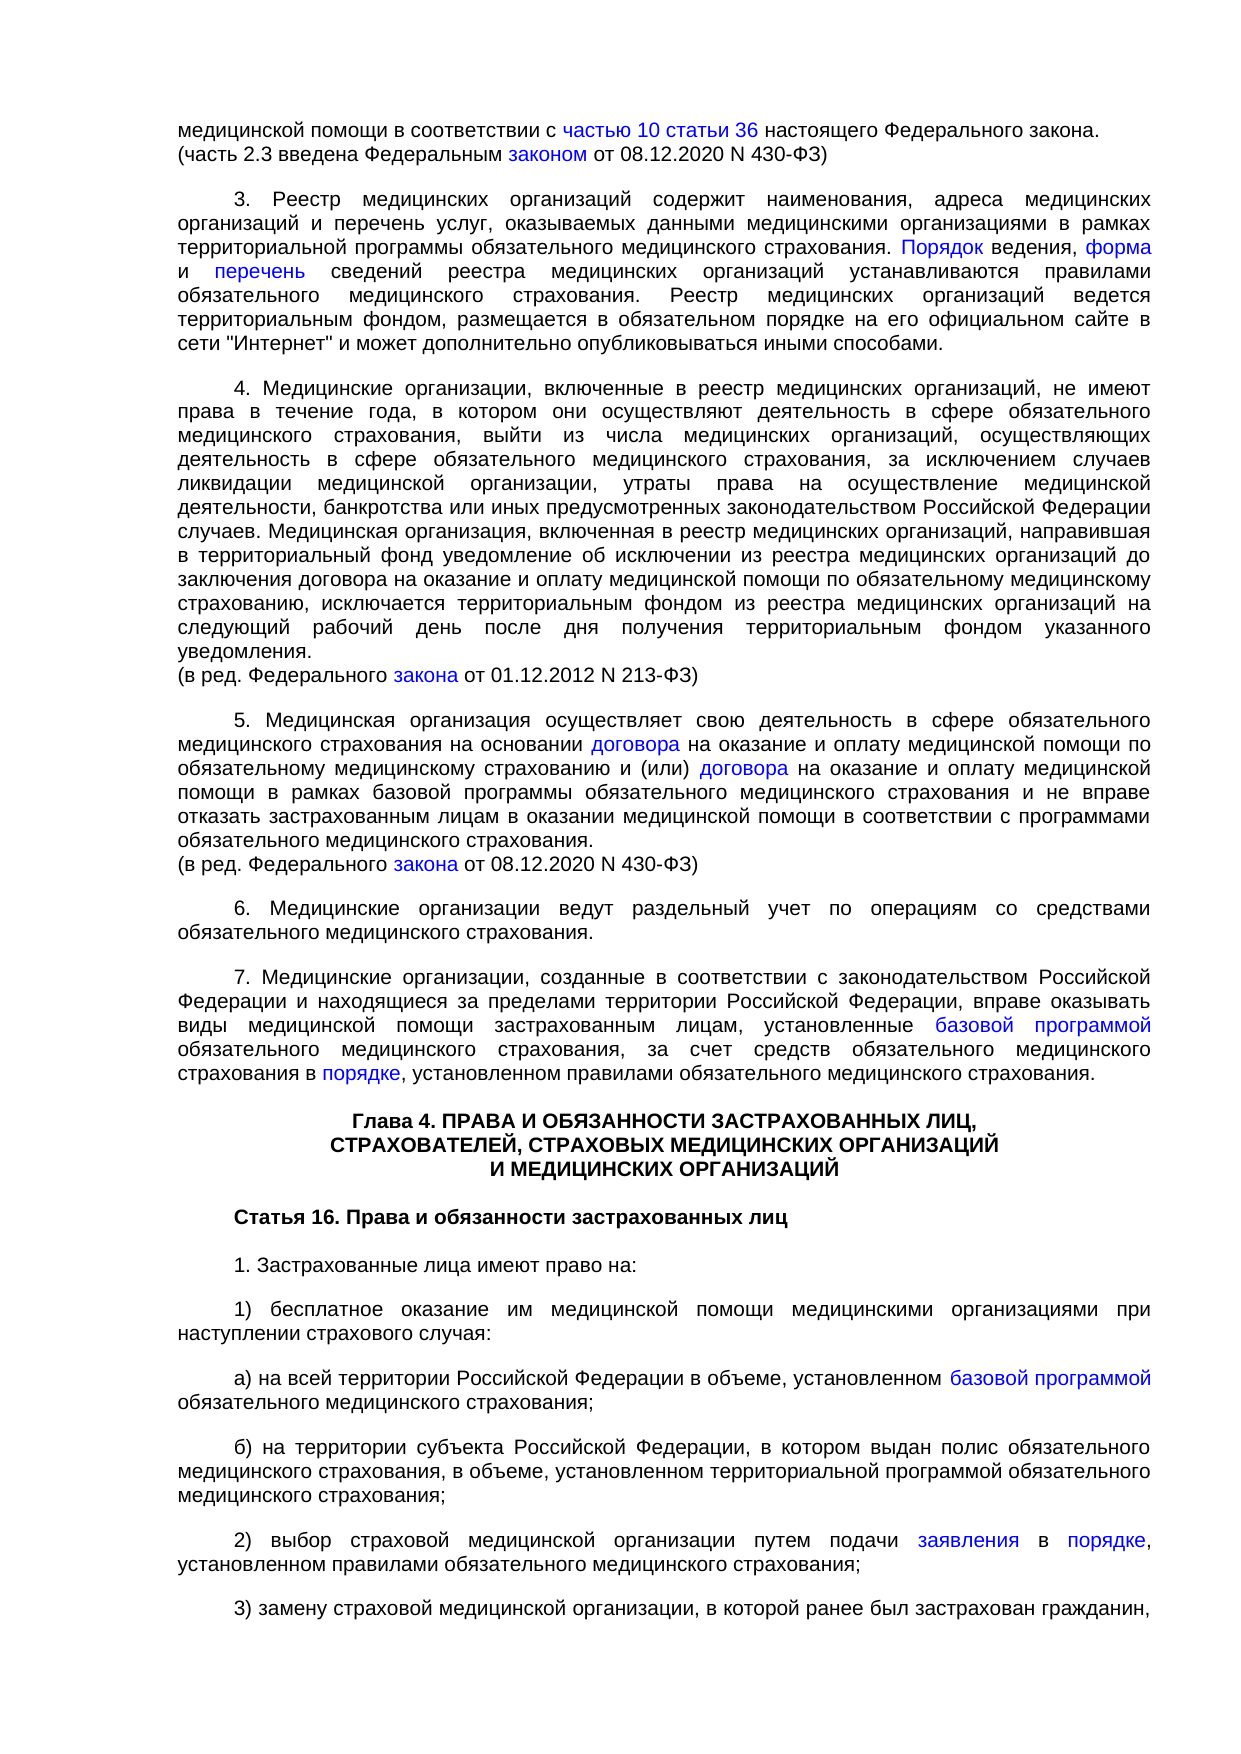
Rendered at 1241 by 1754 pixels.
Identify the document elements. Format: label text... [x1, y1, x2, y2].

title Глава 4. ПРАВА И ОБЯЗАННОСТИ ЗАСТРАХОВАННЫХ ЛИЦ, [177, 1109, 1152, 1133]
text 1. Застрахованные лица имеют право на: [177, 1252, 1152, 1276]
text (в ред. Федерального закона от 08.12.2020 N 430-ФЗ) [177, 851, 1152, 875]
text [177, 1596, 1152, 1620]
text 6. Медицинские организации ведут раздельный учет по операциям со средствами обязательного медицинского страхования. [177, 896, 1152, 944]
text (часть 2.3 введена Федеральным законом от 08.12.2020 N 430-ФЗ) [177, 142, 1152, 166]
text (в ред. Федерального закона от 01.12.2012 N 213-ФЗ) [177, 663, 1152, 687]
text 3. Реестр медицинских организаций содержит наименования, адреса медицинских организаций и перечень услуг, оказываемых данными медицинскими организациями в рамках территориальной программы обязательного медицинского страхования. Порядок ведения, форма и перечень сведений реестра медицинских организаций устанавливаются правилами обязательного медицинского страхования. Реестр медицинских организаций ведется территориальным фондом, размещается в обязательном порядке на его официальном сайте в сети "Интернет" и может дополнительно опубликовываться иными способами. [177, 187, 1152, 354]
text 5. Медицинская организация осуществляет свою деятельность в сфере обязательного медицинского страхования на основании договора на оказание и оплату медицинской помощи по обязательному медицинскому страхованию и (или) договора на оказание и оплату медицинской помощи в рамках базовой программы обязательного медицинского страхования и не вправе отказать застрахованным лицам в оказании медицинской помощи в соответствии с программами обязательного медицинского страхования. [177, 708, 1152, 851]
title СТРАХОВАТЕЛЕЙ, СТРАХОВЫХ МЕДИЦИНСКИХ ОРГАНИЗАЦИЙ [177, 1133, 1152, 1157]
text 1) бесплатное оказание им медицинской помощи медицинскими организациями при наступлении страхового случая: [177, 1297, 1152, 1345]
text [177, 118, 1152, 142]
text 2) выбор страховой медицинской организации путем подачи заявления в порядке, установленном правилами обязательного медицинского страхования; [177, 1527, 1152, 1575]
title И МЕДИЦИНСКИХ ОРГАНИЗАЦИЙ [177, 1157, 1152, 1181]
text 4. Медицинские организации, включенные в реестр медицинских организаций, не имеют права в течение года, в котором они осуществляют деятельность в сфере обязательного медицинского страхования, выйти из числа медицинских организаций, осуществляющих деятельность в сфере обязательного медицинского страхования, за исключением случаев ликвидации медицинской организации, утраты права на осуществление медицинской деятельности, банкротства или иных предусмотренных законодательством Российской Федерации случаев. Медицинская организация, включенная в реестр медицинских организаций, направившая в территориальный фонд уведомление об исключении из реестра медицинских организаций до заключения договора на оказание и оплату медицинской помощи по обязательному медицинскому страхованию, исключается территориальным фондом из реестра медицинских организаций на следующий рабочий день после дня получения территориальным фондом указанного уведомления. [177, 375, 1152, 663]
text 7. Медицинские организации, созданные в соответствии с законодательством Российской Федерации и находящиеся за пределами территории Российской Федерации, вправе оказывать виды медицинской помощи застрахованным лицам, установленные базовой программой обязательного медицинского страхования, за счет средств обязательного медицинского страхования в порядке, установленном правилами обязательного медицинского страхования. [177, 965, 1152, 1085]
title Статья 16. Права и обязанности застрахованных лиц [177, 1204, 1152, 1228]
text а) на всей территории Российской Федерации в объеме, установленном базовой программой обязательного медицинского страхования; [177, 1366, 1152, 1414]
text б) на территории субъекта Российской Федерации, в котором выдан полис обязательного медицинского страхования, в объеме, установленном территориальной программой обязательного медицинского страхования; [177, 1435, 1152, 1507]
